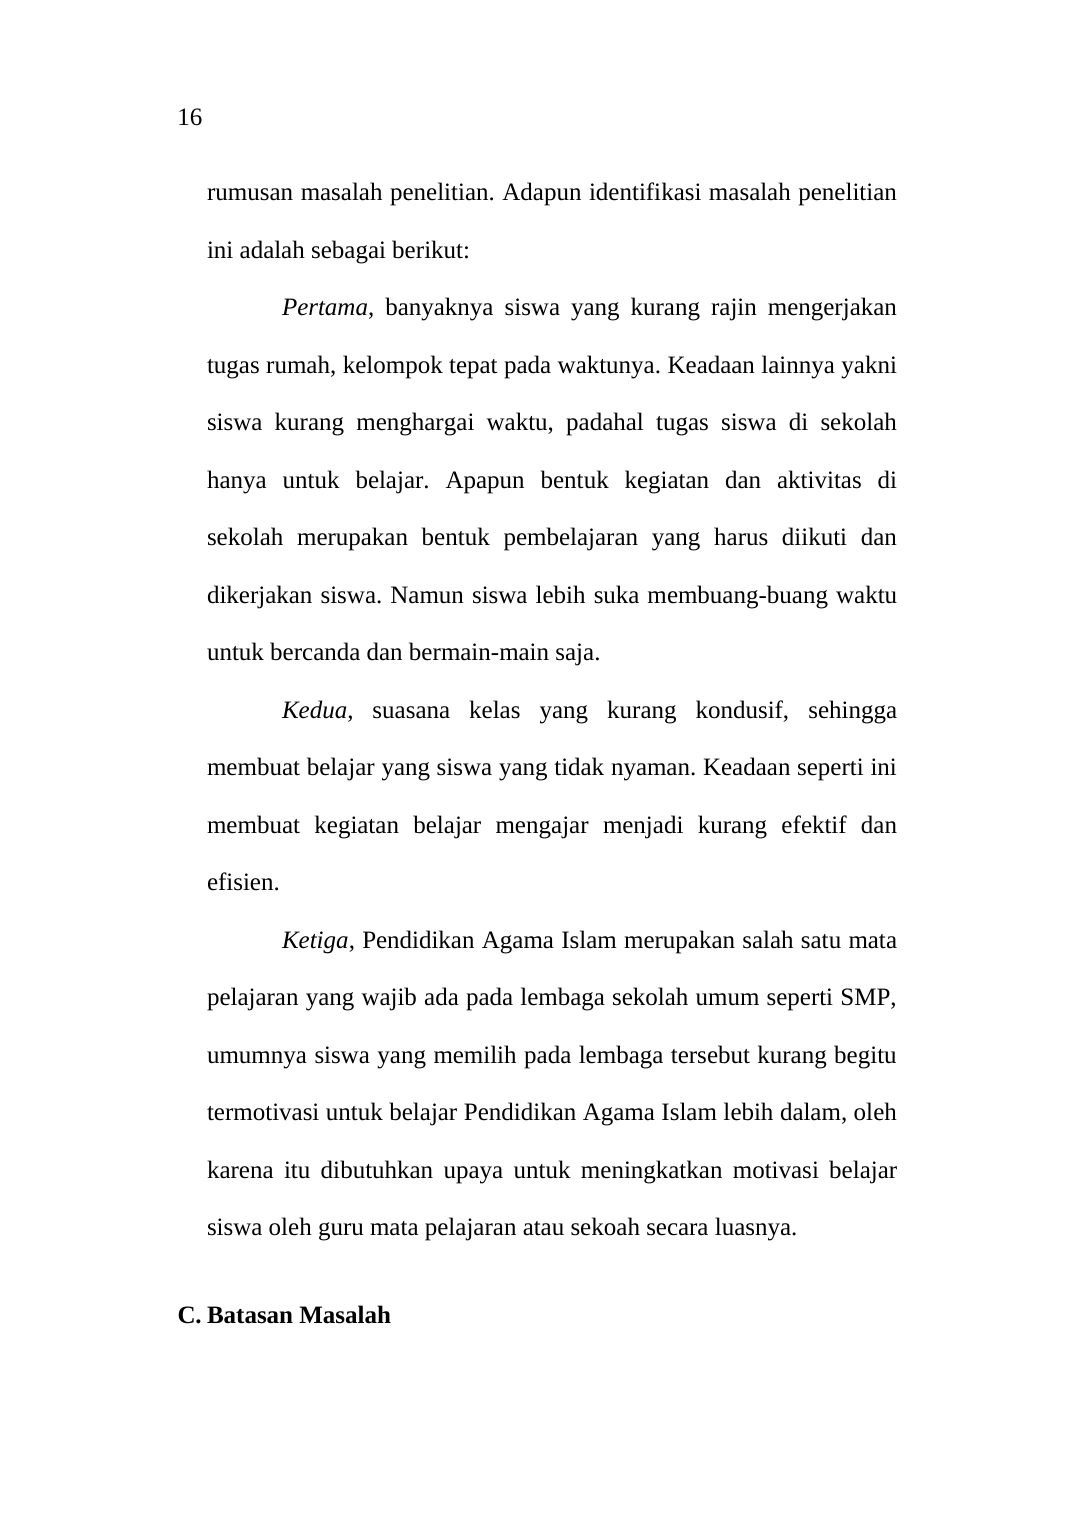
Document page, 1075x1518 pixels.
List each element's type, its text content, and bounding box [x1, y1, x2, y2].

text Kedua, suasana kelas yang kurang kondusif, sehingga membuat belajar yang siswa yang tidak nyaman. Keadaan seperti ini membuat kegiatan belajar mengajar menjadi kurang efektif dan efisien. [207, 695, 898, 896]
text Ketiga, Pendidikan Agama Islam merupakan salah satu mata pelajaran yang wajib ada pada lembaga sekolah umum seperti SMP, umumnya siswa yang memilih pada lembaga tersebut kurang begitu termotivasi untuk belajar Pendidikan Agama Islam lebih dalam, oleh karena itu dibutuhkan upaya untuk meningkatkan motivasi belajar siswa oleh guru mata pelajaran atau sekoah secara luasnya. [207, 925, 898, 1241]
text Pertama, banyaknya siswa yang kurang rajin mengerjakan tugas rumah, kelompok tepat pada waktunya. Keadaan lainnya yakni siswa kurang menghargai waktu, padahal tugas siswa di sekolah hanya untuk belajar. Apapun bentuk kegiatan dan aktivitas di sekolah merupakan bentuk pembelajaran yang harus diikuti dan dikerjakan siswa. Namun siswa lebih suka membuang-buang waktu untuk bercanda dan bermain-main saja. [207, 292, 898, 666]
list Batasan Masalah [177, 1300, 898, 1329]
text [207, 177, 898, 263]
